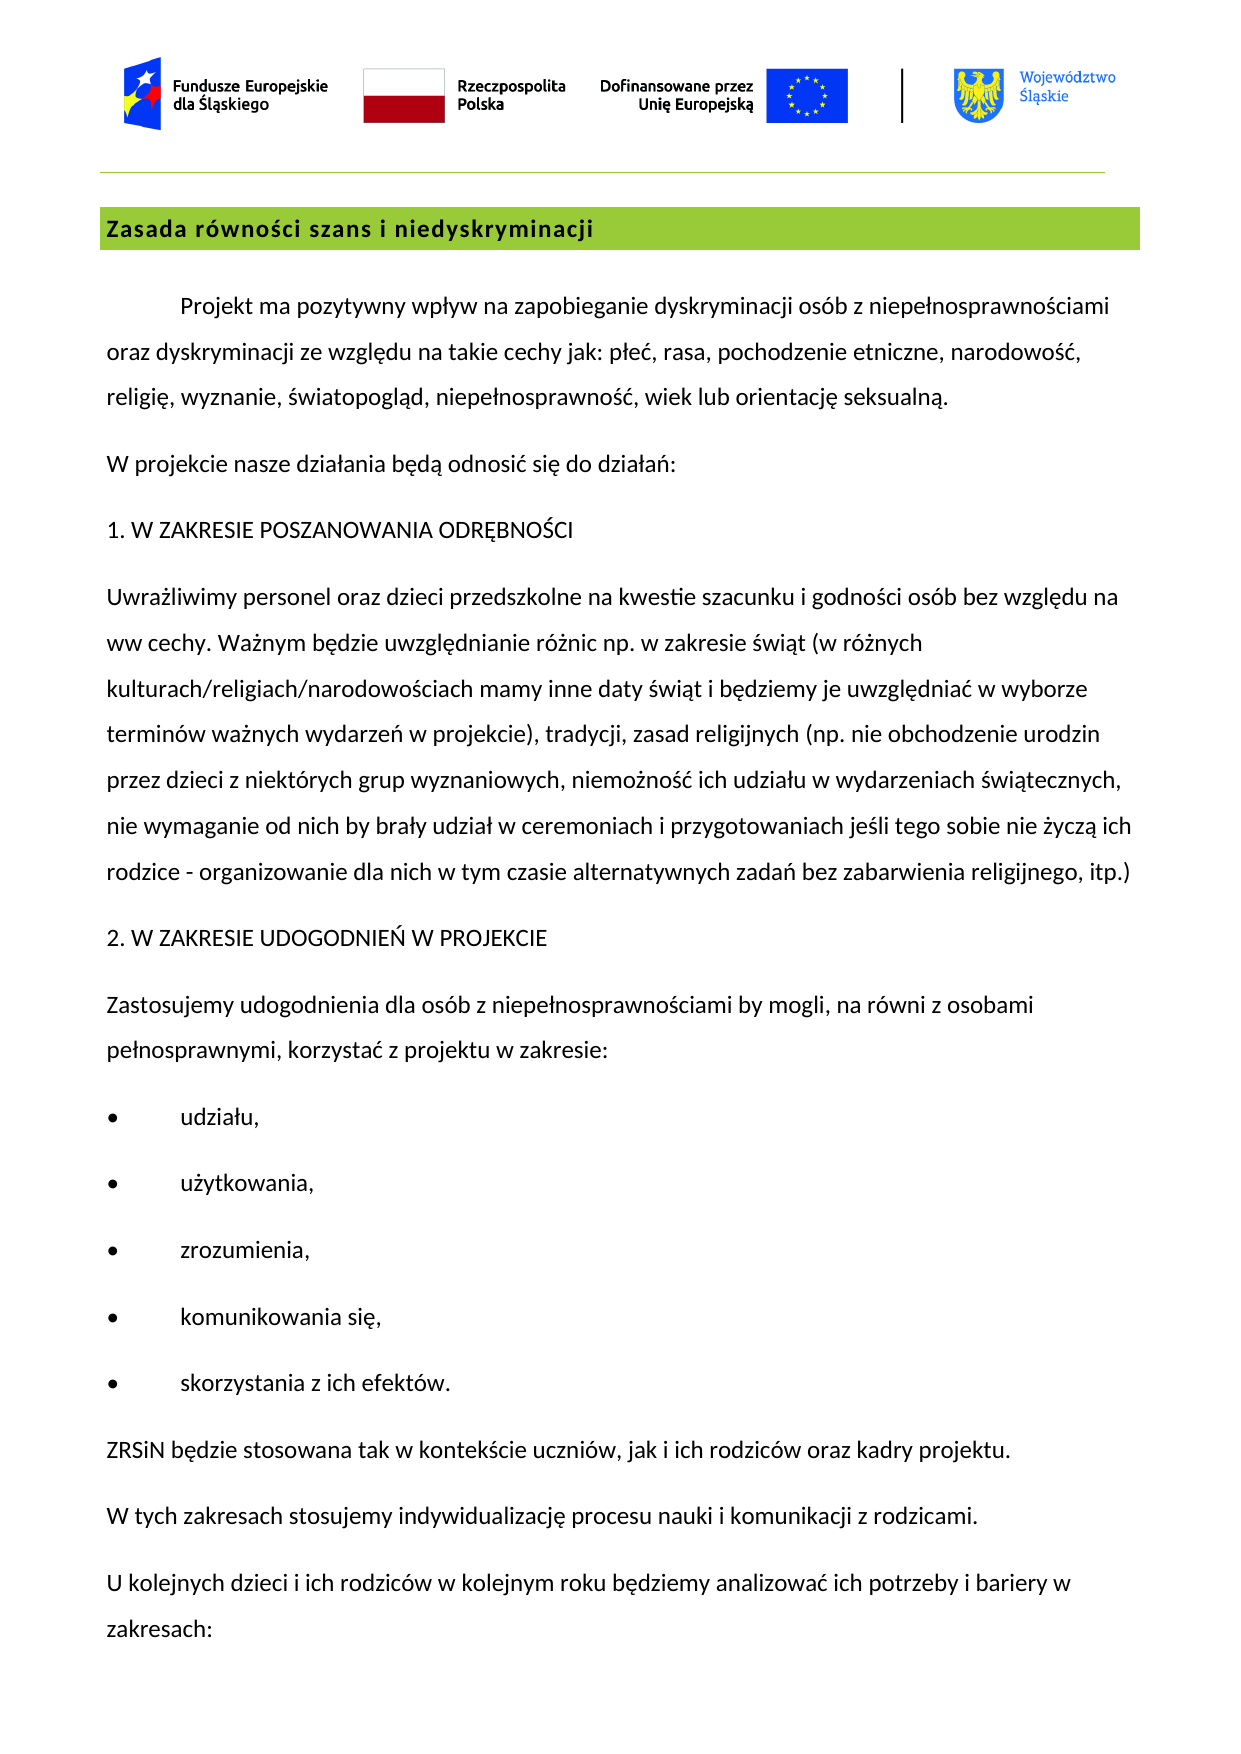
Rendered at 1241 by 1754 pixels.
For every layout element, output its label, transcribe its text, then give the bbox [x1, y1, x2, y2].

text • komunikowania się, [106, 1301, 1134, 1331]
text Uwrażliwimy personel oraz dzieci przedszkolne na kwestie szacunku i godności osób bez względu na ww cechy. Ważnym będzie uwzględnianie różnic np. w zakresie świąt (w różnych kulturach/religiach/narodowościach mamy inne daty świąt i będziemy je uwzględniać w wyborze terminów ważnych wydarzeń w projekcie), tradycji, zasad religijnych (np. nie obchodzenie urodzin przez dzieci z niektórych grup wyznaniowych, niemożność ich udziału w wydarzeniach świątecznych, nie wymaganie od nich by brały udział w ceremoniach i przygotowaniach jeśli tego sobie nie życzą ich rodzice - organizowanie dla nich w tym czasie alternatywnych zadań bez zabarwienia religijnego, itp.) [106, 581, 1134, 886]
text ZRSiN będzie stosowana tak w kontekście uczniów, jak i ich rodziców oraz kadry projektu. [106, 1434, 1134, 1464]
picture [106, 40, 1133, 148]
text • użytkowania, [106, 1168, 1134, 1198]
text • udziału, [106, 1101, 1134, 1132]
text 2. W ZAKRESIE UDOGODNIEŃ W PROJEKCIE [106, 922, 1134, 953]
subtitle Zasada równości szans i niedyskryminacji [106, 213, 1134, 244]
text Projekt ma pozytywny wpływ na zapobieganie dyskryminacji osób z niepełnosprawnościami oraz dyskryminacji ze względu na takie cechy jak: płeć, rasa, pochodzenie etniczne, narodowość, religię, wyznanie, światopogląd, niepełnosprawność, wiek lub orientację seksualną. [106, 290, 1134, 412]
text W projekcie nasze działania będą odnosić się do działań: [106, 448, 1134, 479]
text W tych zakresach stosujemy indywidualizację procesu nauki i komunikacji z rodzicami. [106, 1500, 1134, 1531]
text 1. W ZAKRESIE POSZANOWANIA ODRĘBNOŚCI [106, 515, 1134, 545]
text • zrozumienia, [106, 1234, 1134, 1265]
text U kolejnych dzieci i ich rodziców w kolejnym roku będziemy analizować ich potrzeby i bariery w zakresach: [106, 1567, 1134, 1643]
text Zastosujemy udogodnienia dla osób z niepełnosprawnościami by mogli, na równi z osobami pełnosprawnymi, korzystać z projektu w zakresie: [106, 989, 1134, 1065]
text • skorzystania z ich efektów. [106, 1367, 1134, 1398]
